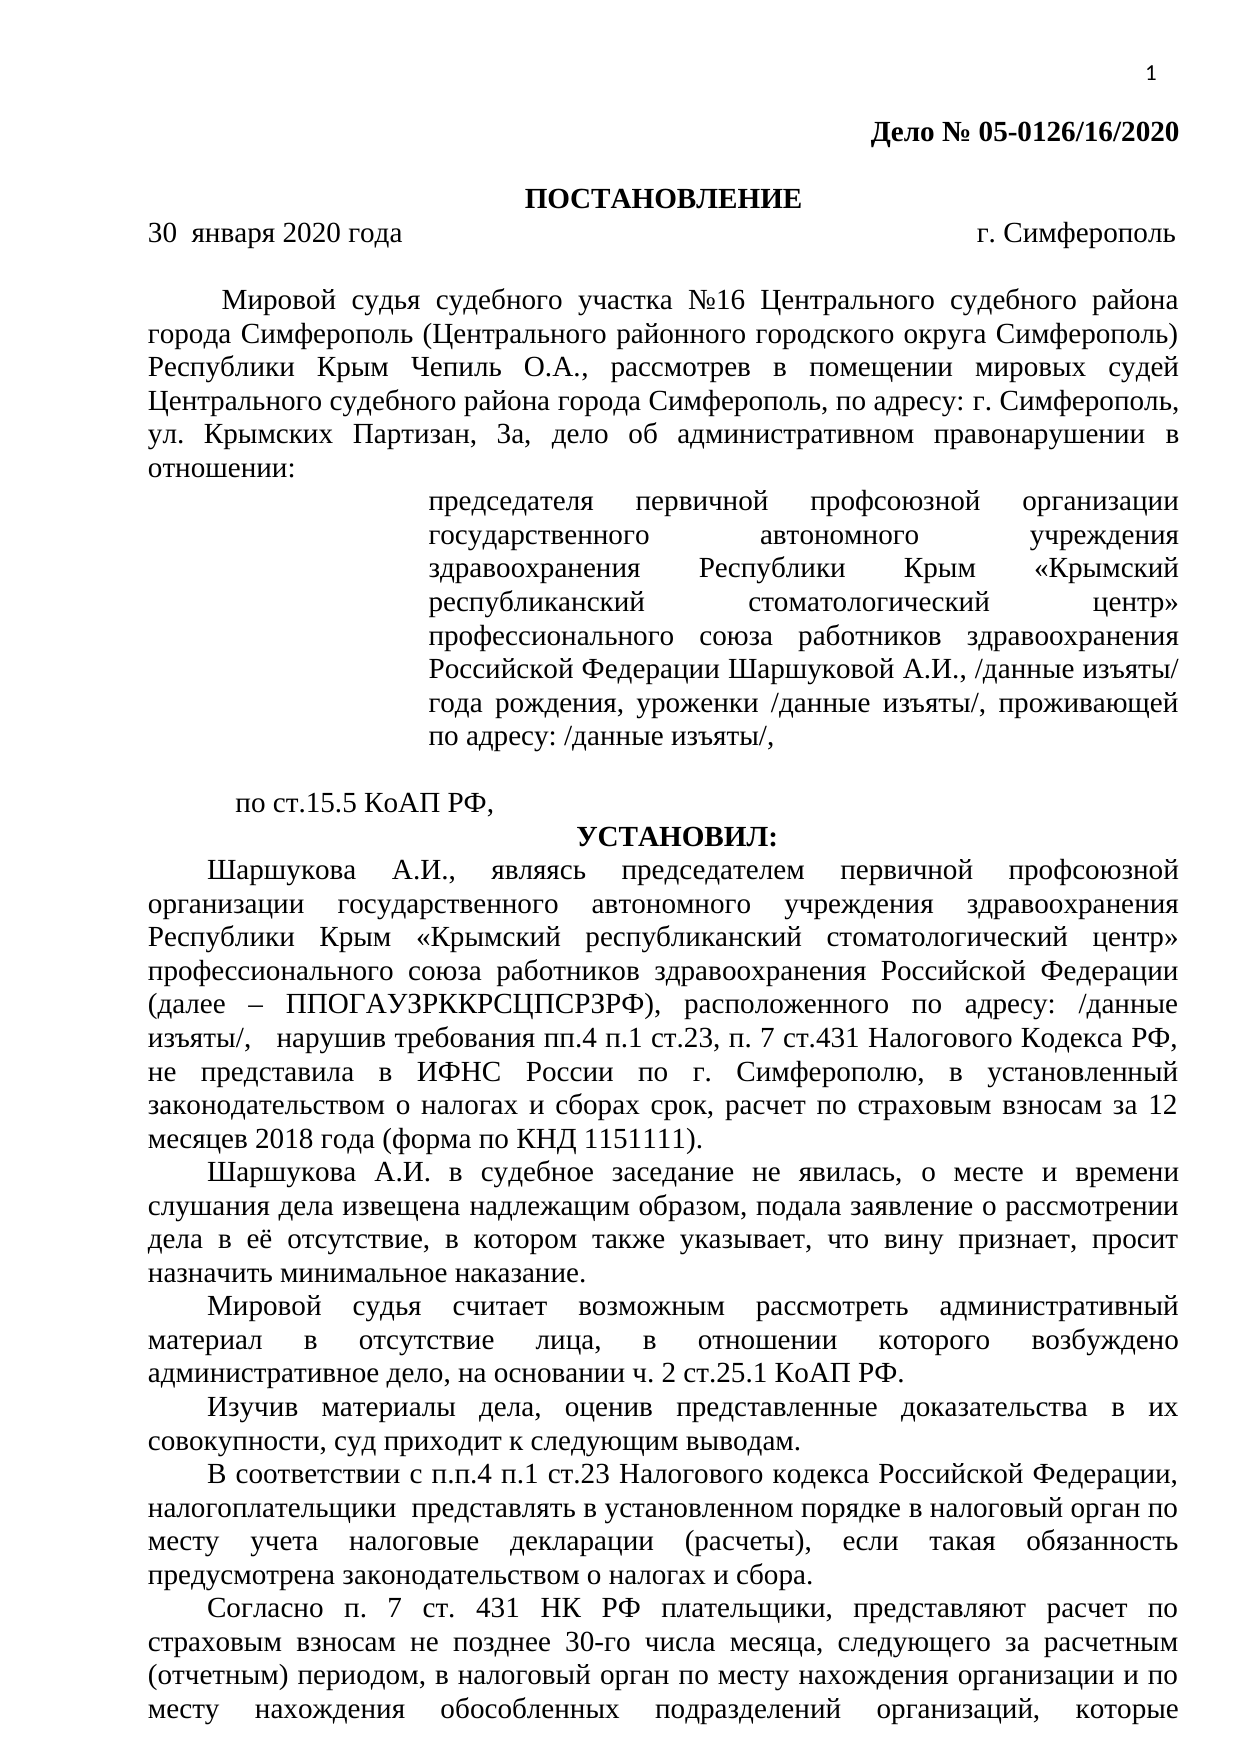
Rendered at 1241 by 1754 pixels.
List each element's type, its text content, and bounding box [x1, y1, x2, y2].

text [148, 1590, 1179, 1724]
text Дело № 05-0126/16/2020 [148, 114, 1179, 148]
text председателя первичной профсоюзной организации государственного автономного учреждения здравоохранения Республики Крым «Крымский республиканский стоматологический центр» профессионального союза работников здравоохранения Российской Федерации Шаршуковой А.И., /данные изъяты/ года рождения, уроженки /данные изъяты/, проживающей по адресу: /данные изъяты/, [428, 483, 1179, 752]
text В соответствии с п.п.4 п.1 ст.23 Налогового кодекса Российской Федерации, налогоплательщики представлять в установленном порядке в налоговый орган по месту учета налоговые декларации (расчеты), если такая обязанность предусмотрена законодательством о налогах и сбора. [148, 1456, 1179, 1590]
text Изучив материалы дела, оценив представленные доказательства в их совокупности, суд приходит к следующим выводам. [148, 1389, 1179, 1456]
text по ст.15.5 КоАП РФ, [148, 785, 1179, 819]
text Мировой судья судебного участка №16 Центрального судебного района города Симферополь (Центрального районного городского округа Симферополь) Республики Крым Чепиль О.А., рассмотрев в помещении мировых судей Центрального судебного района города Симферополь, по адресу: г. Симферополь, ул. Крымских Партизан, 3а, дело об административном правонарушении в отношении: [148, 282, 1179, 483]
text 30 января 2020 года г. Симферополь [148, 215, 1179, 249]
text Мировой судья считает возможным рассмотреть административный материал в отсутствие лица, в отношении которого возбуждено административное дело, на основании ч. 2 ст.25.1 КоАП РФ. [148, 1288, 1179, 1389]
text Шаршукова А.И., являясь председателем первичной профсоюзной организации государственного автономного учреждения здравоохранения Республики Крым «Крымский республиканский стоматологический центр» профессионального союза работников здравоохранения Российской Федерации (далее – ППОГАУЗРККРСЦПСРЗРФ), расположенного по адресу: /данные изъяты/, нарушив требования пп.4 п.1 ст.23, п. 7 ст.431 Налогового Кодекса РФ, не представила в ИФНС России по г. Симферополю, в установленный законодательством о налогах и сборах срок, расчет по страховым взносам за 12 месяцев 2018 года (форма по КНД 1151111). [148, 852, 1179, 1154]
text Шаршукова А.И. в судебное заседание не явилась, о месте и времени слушания дела извещена надлежащим образом, подала заявление о рассмотрении дела в её отсутствие, в котором также указывает, что вину признает, просит назначить минимальное наказание. [148, 1154, 1179, 1288]
text УСТАНОВИЛ: [148, 819, 1179, 852]
text ПОСТАНОВЛЕНИЕ [148, 182, 1179, 215]
